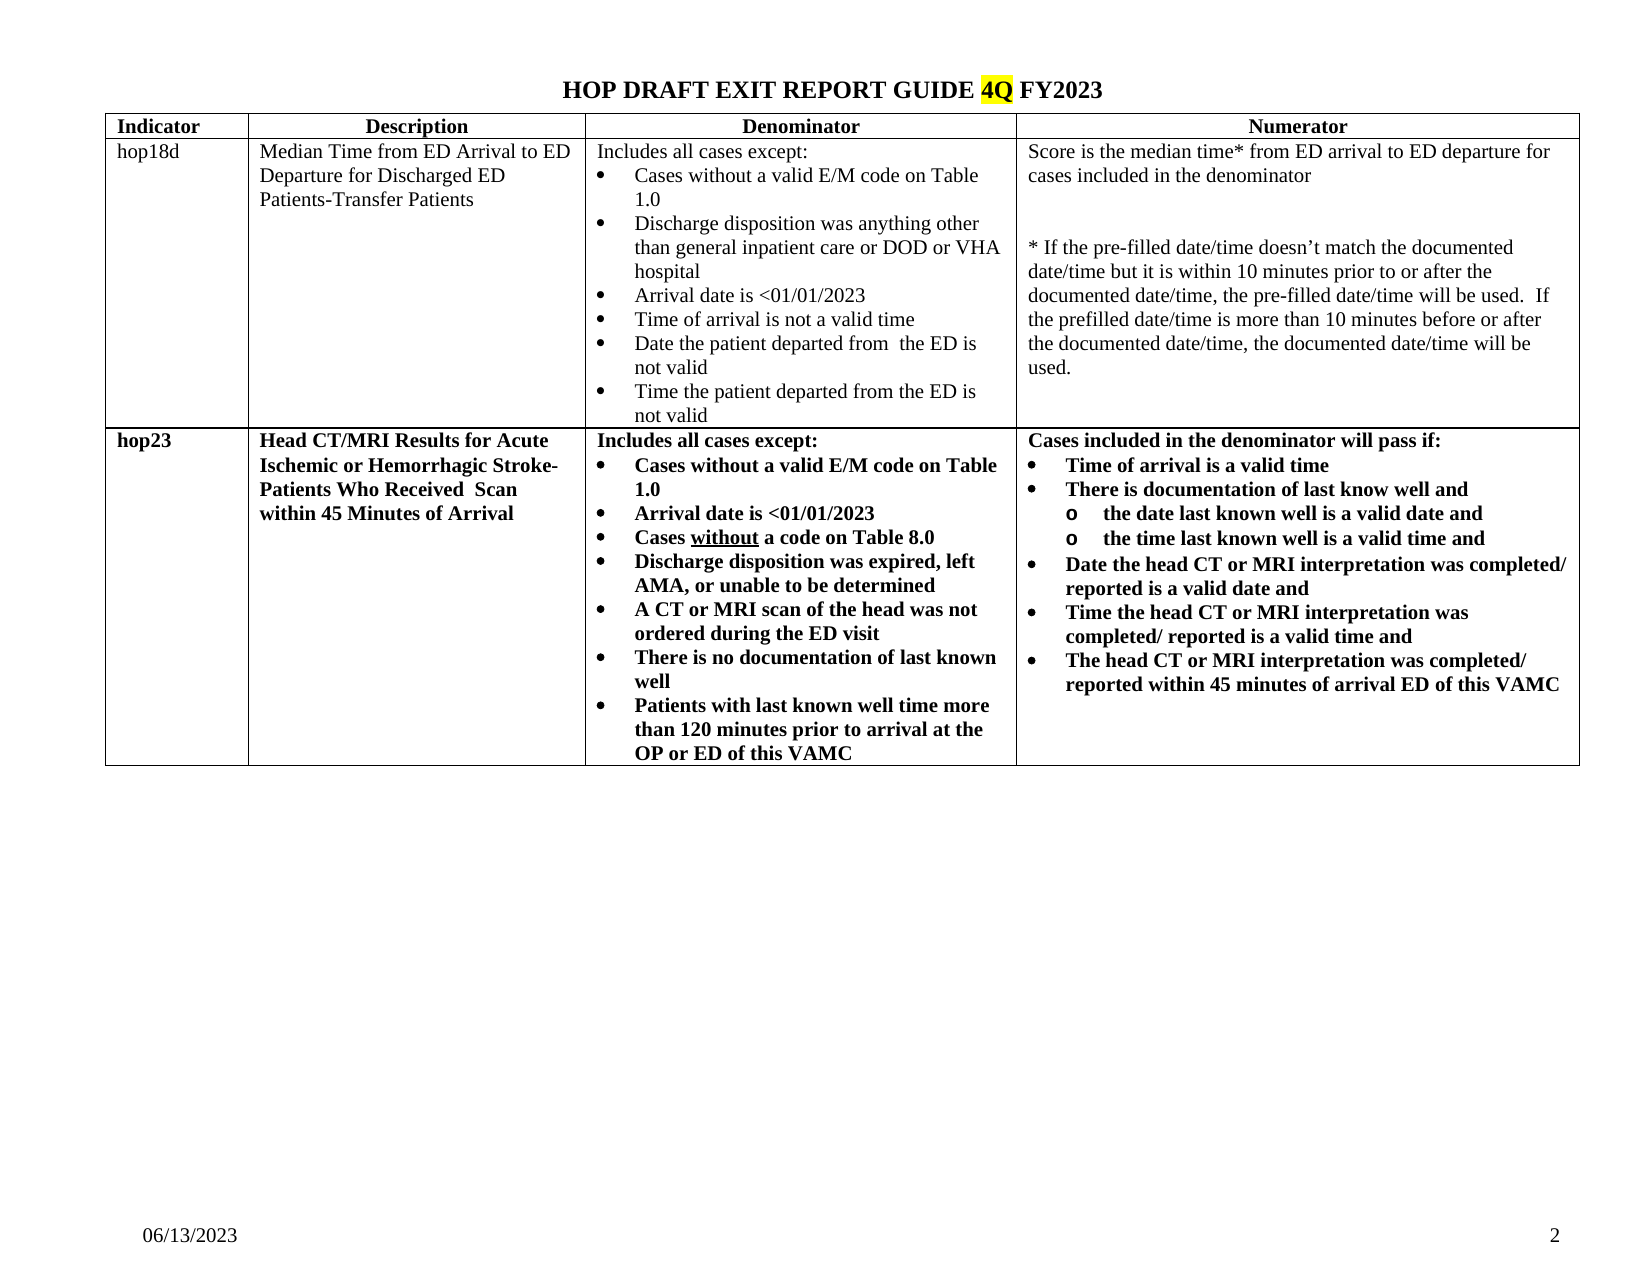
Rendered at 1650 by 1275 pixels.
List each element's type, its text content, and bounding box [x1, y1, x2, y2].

table_cell hop23 [106, 429, 248, 765]
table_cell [1017, 139, 1579, 427]
table_cell Indicator [106, 114, 248, 138]
table_cell Cases included in the denominator will pass if: Time of arrival is a valid time There is documentation of last know well and the date last known well is a valid date and the time last known well is a valid time and Date the head CT or MRI interpretation was completed/ reported is a valid date and Time the head CT or MRI interpretation was completed/ reported is a valid time and The head CT or MRI interpretation was completed/ reported within 45 minutes of arrival ED of this VAMC [1017, 429, 1579, 765]
table_cell Denominator [586, 114, 1016, 138]
table_cell Includes all cases except: Cases without a valid E/M code on Table 1.0 Discharge disposition was anything other than general inpatient care or DOD or VHA hospital Arrival date is <01/01/2023 Time of arrival is not a valid time Date the patient departed from the ED is not valid Time the patient departed from the ED is not valid [586, 139, 1016, 427]
table_cell Description [249, 114, 585, 138]
table_cell Head CT/MRI Results for Acute Ischemic or Hemorrhagic Stroke-Patients Who Received Scan within 45 Minutes of Arrival [249, 429, 585, 765]
table_cell Numerator [1017, 114, 1579, 138]
table_cell Includes all cases except: Cases without a valid E/M code on Table 1.0 Arrival date is <01/01/2023 Cases without a code on Table 8.0 Discharge disposition was expired, left AMA, or unable to be determined A CT or MRI scan of the head was not ordered during the ED visit There is no documentation of last known well Patients with last known well time more than 120 minutes prior to arrival at the OP or ED of this VAMC [586, 429, 1016, 765]
table_cell Median Time from ED Arrival to ED Departure for Discharged ED Patients-Transfer Patients [249, 139, 585, 427]
table_cell hop18d [106, 139, 248, 427]
